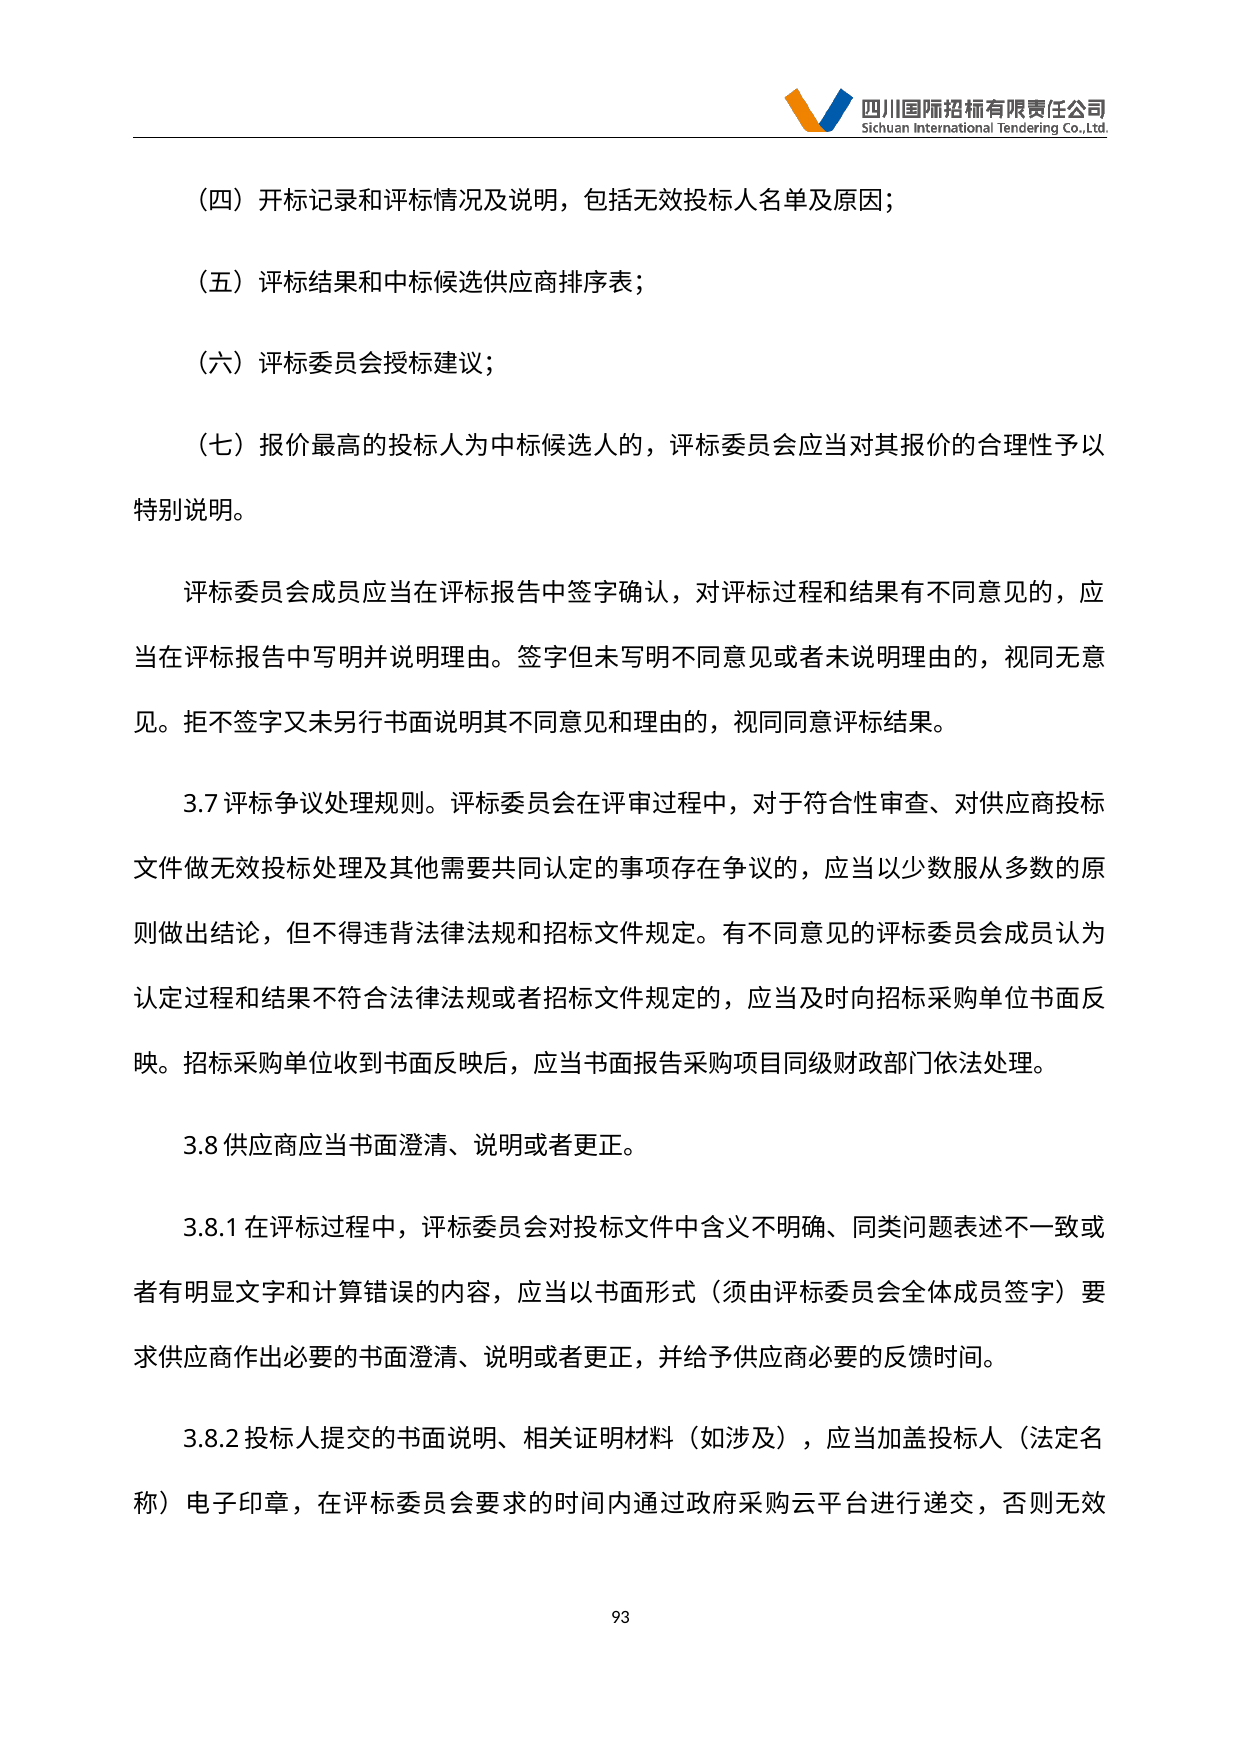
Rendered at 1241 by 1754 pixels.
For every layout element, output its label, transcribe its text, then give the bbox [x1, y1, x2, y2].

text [133, 1404, 1107, 1534]
text 3.8.1在评标过程中，评标委员会对投标文件中含义不明确、同类问题表述不一致或者有明显文字和计算错误的内容，应当以书面形式（须由评标委员会全体成员签字）要求供应商作出必要的书面澄清、说明或者更正，并给予供应商必要的反馈时间。 [133, 1193, 1107, 1388]
text 3.8供应商应当书面澄清、说明或者更正。 [133, 1111, 1107, 1176]
text （七）报价最高的投标人为中标候选人的，评标委员会应当对其报价的合理性予以特别说明。 [133, 411, 1107, 541]
text （四）开标记录和评标情况及说明，包括无效投标人名单及原因； [133, 166, 1107, 231]
text （五）评标结果和中标候选供应商排序表； [133, 248, 1107, 313]
text 评标委员会成员应当在评标报告中签字确认，对评标过程和结果有不同意见的，应当在评标报告中写明并说明理由。签字但未写明不同意见或者未说明理由的，视同无意见。拒不签字又未另行书面说明其不同意见和理由的，视同同意评标结果。 [133, 558, 1107, 753]
text 3.7评标争议处理规则。评标委员会在评审过程中，对于符合性审查、对供应商投标文件做无效投标处理及其他需要共同认定的事项存在争议的，应当以少数服从多数的原则做出结论，但不得违背法律法规和招标文件规定。有不同意见的评标委员会成员认为认定过程和结果不符合法律法规或者招标文件规定的，应当及时向招标采购单位书面反映。招标采购单位收到书面反映后，应当书面报告采购项目同级财政部门依法处理。 [133, 769, 1107, 1094]
text （六）评标委员会授标建议； [133, 329, 1107, 394]
picture [784, 88, 1108, 135]
